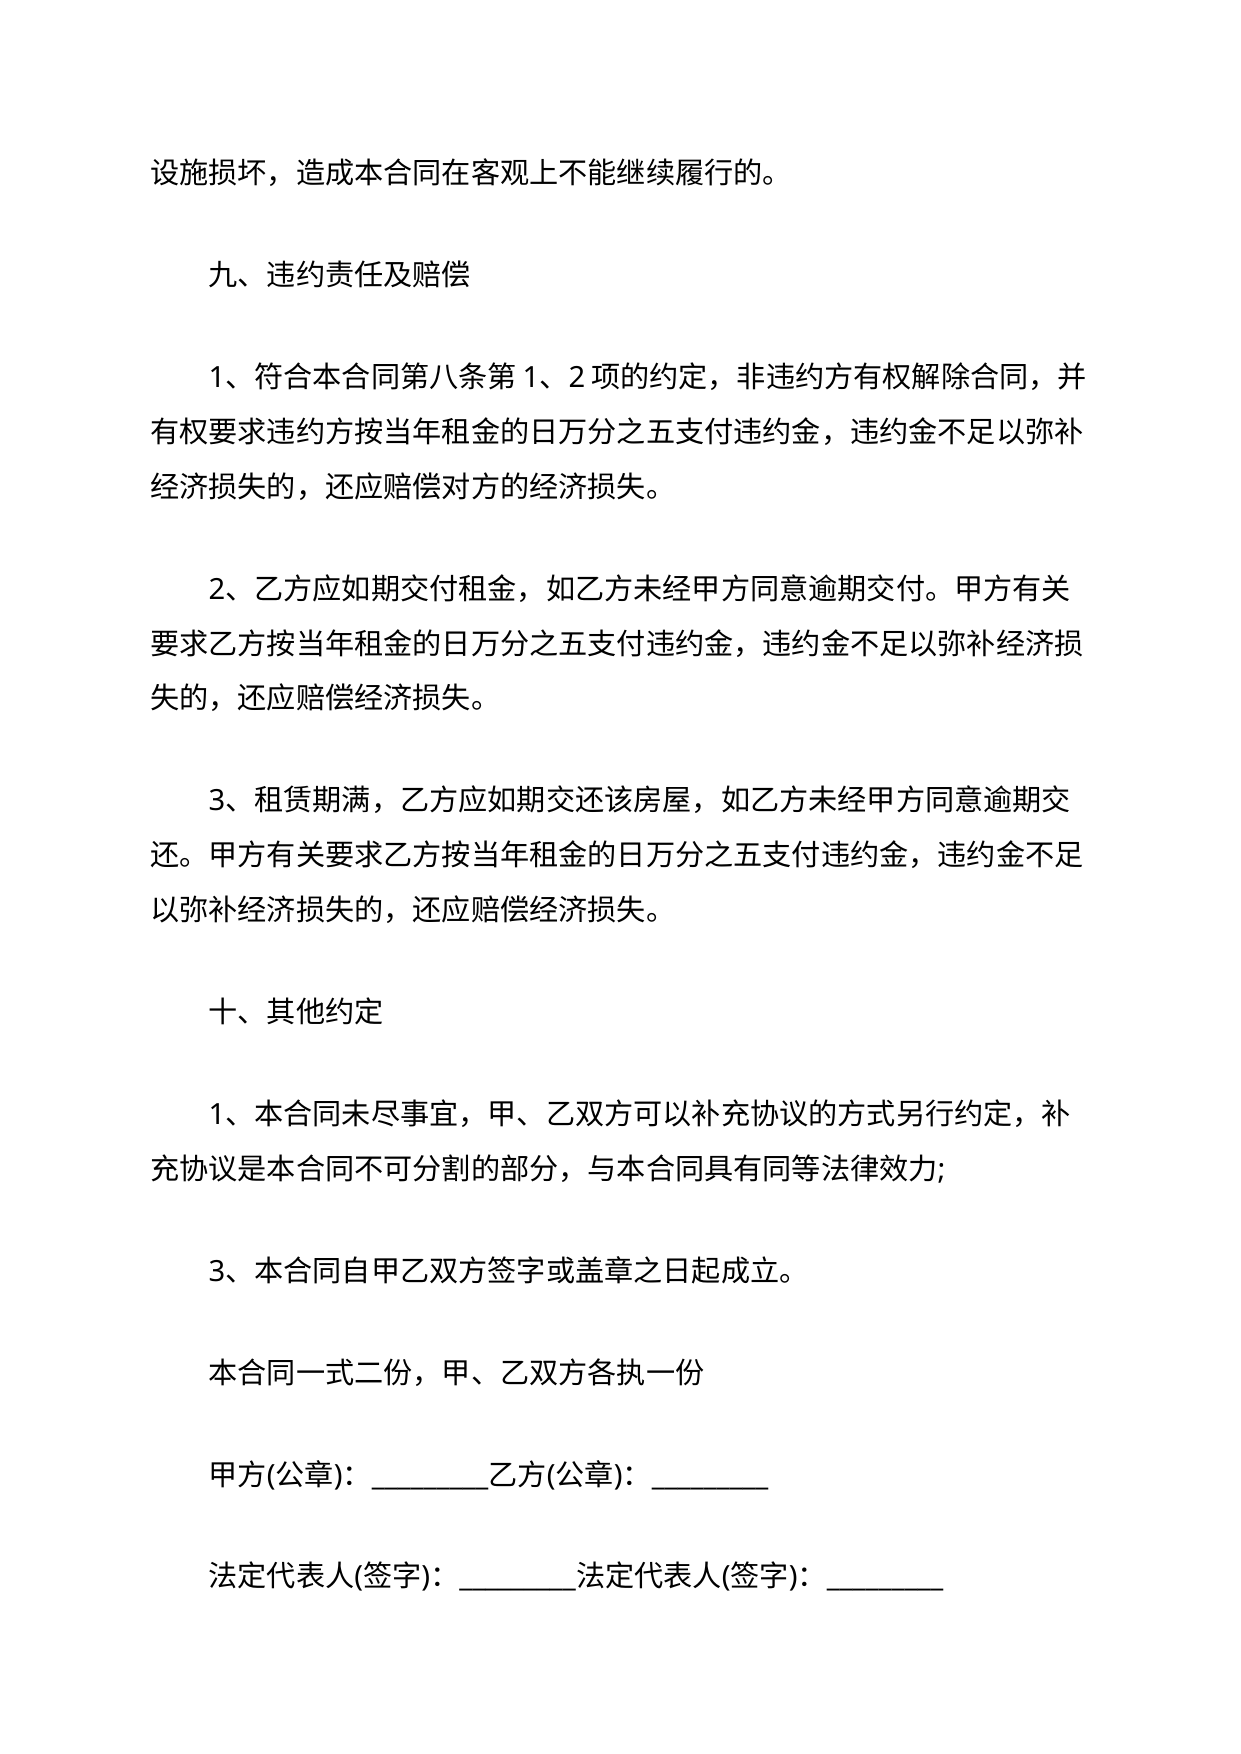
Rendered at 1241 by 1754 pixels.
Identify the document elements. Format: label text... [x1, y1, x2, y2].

text 九、违约责任及赔偿 [150, 252, 1090, 294]
text 3、本合同自甲乙双方签字或盖章之日起成立。 [150, 1247, 1090, 1290]
text 十、其他约定 [150, 988, 1090, 1031]
text 法定代表人(签字)：_________法定代表人(签字)：_________ [150, 1553, 1090, 1595]
text 本合同一式二份，甲、乙双方各执一份 [150, 1349, 1090, 1392]
text 2、乙方应如期交付租金，如乙方未经甲方同意逾期交付。甲方有关要求乙方按当年租金的日万分之五支付违约金，违约金不足以弥补经济损失的，还应赔偿经济损失。 [150, 565, 1090, 717]
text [150, 150, 1090, 192]
text 甲方(公章)：_________乙方(公章)：_________ [150, 1451, 1090, 1493]
text 1、符合本合同第八条第1、2项的约定，非违约方有权解除合同，并有权要求违约方按当年租金的日万分之五支付违约金，违约金不足以弥补经济损失的，还应赔偿对方的经济损失。 [150, 353, 1090, 506]
text 1、本合同未尽事宜，甲、乙双方可以补充协议的方式另行约定，补充协议是本合同不可分割的部分，与本合同具有同等法律效力; [150, 1090, 1090, 1188]
text 3、租赁期满，乙方应如期交还该房屋，如乙方未经甲方同意逾期交还。甲方有关要求乙方按当年租金的日万分之五支付违约金，违约金不足以弥补经济损失的，还应赔偿经济损失。 [150, 777, 1090, 929]
